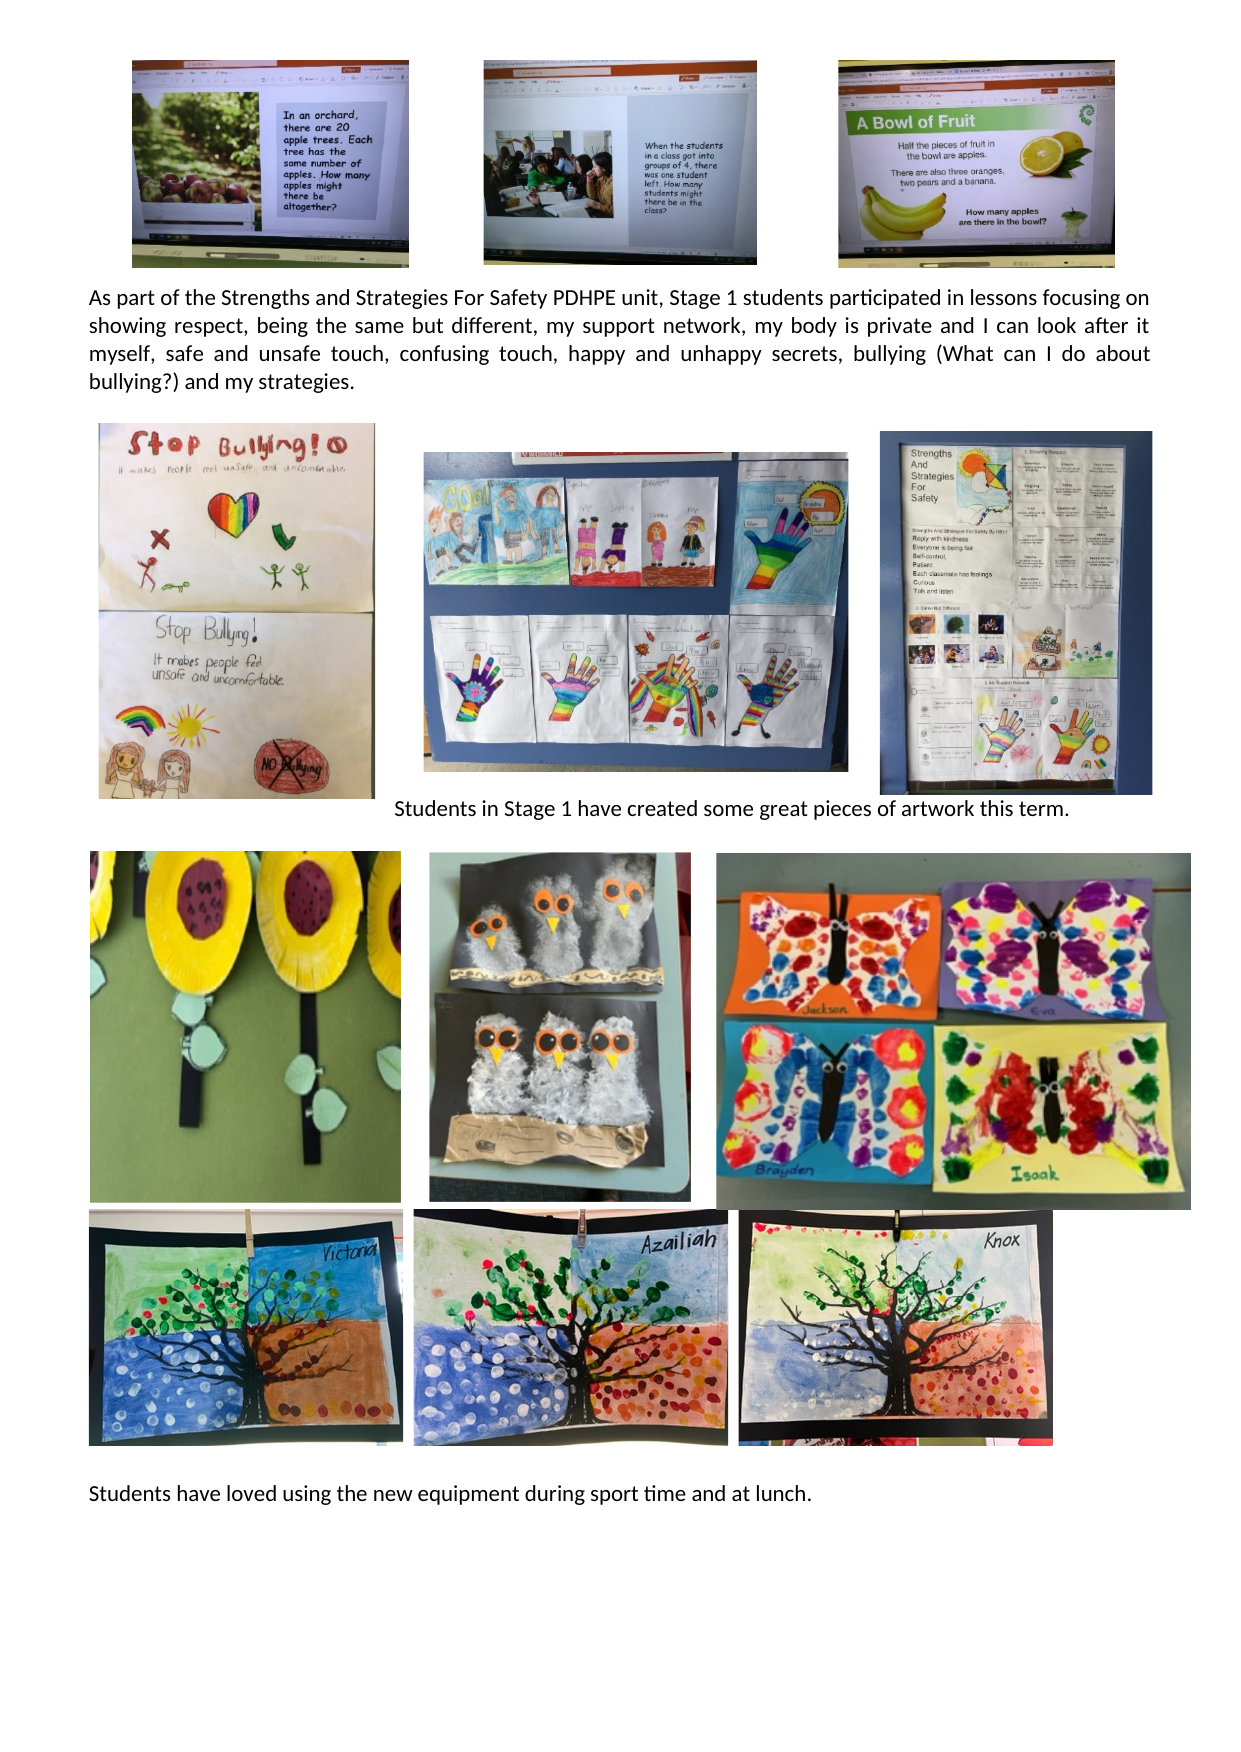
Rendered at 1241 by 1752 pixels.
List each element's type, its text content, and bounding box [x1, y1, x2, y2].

picture [88, 1209, 404, 1446]
picture [132, 60, 409, 268]
picture [838, 60, 1115, 268]
picture [430, 853, 690, 1201]
text As part of the Strengths and Strategies For Safety PDHPE unit, Stage 1 students participated in lessons focusing on showing respect, being the same but different, my support network, my body is private and I can look after it myself, safe and unsafe touch, confusing touch, happy and unhappy secrets, bullying (What can I do about bullying?) and my strategies. [89, 283, 1152, 395]
picture [423, 452, 849, 772]
picture [483, 60, 757, 265]
picture [98, 423, 376, 799]
picture [90, 851, 400, 1202]
text Students have loved using the new equipment during sport time and at lunch. [89, 1479, 1152, 1507]
picture [413, 853, 1191, 1446]
picture [879, 431, 1153, 795]
